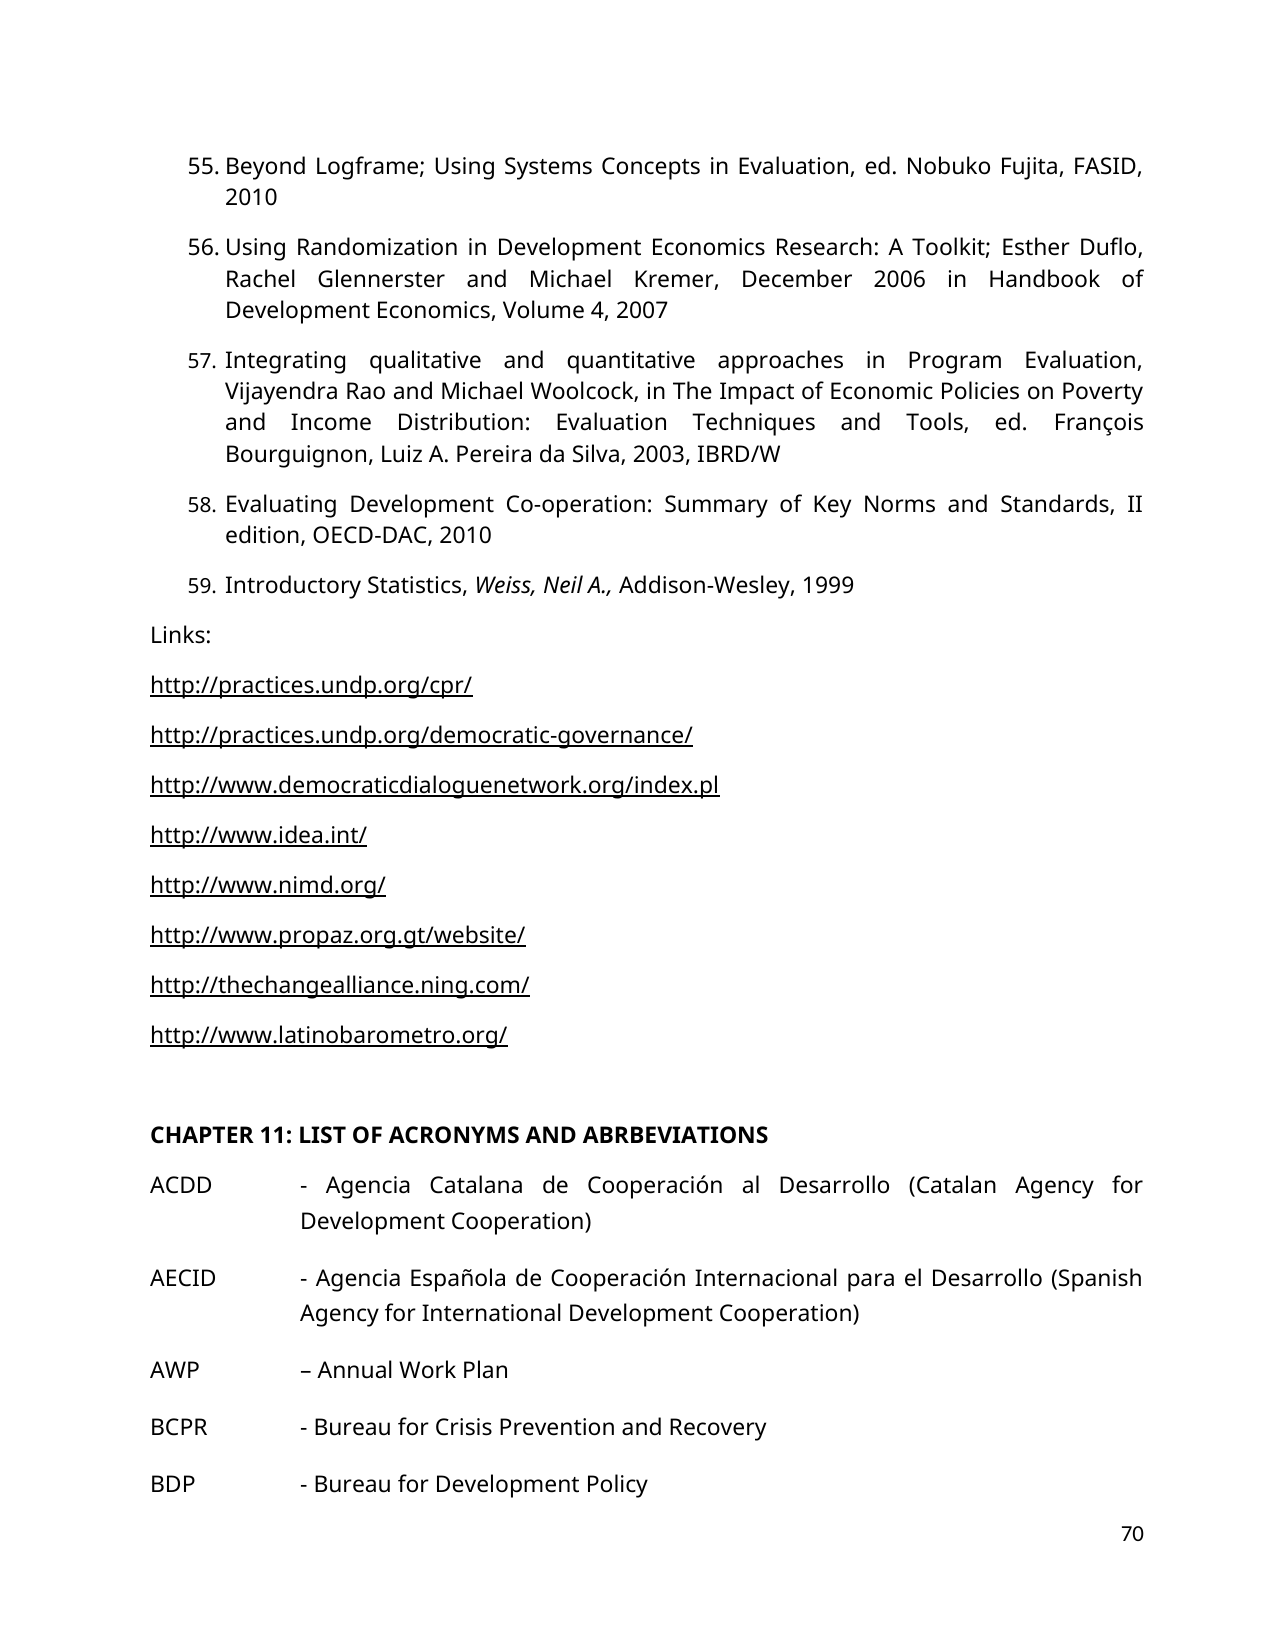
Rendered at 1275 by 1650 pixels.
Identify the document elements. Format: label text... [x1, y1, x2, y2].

text http://www.idea.int/ [150, 819, 1144, 850]
text AECID - Agencia Española de Cooperación Internacional para el Desarrollo (Spanish Agency for International Development Cooperation) [150, 1261, 1144, 1329]
list Beyond Logframe; Using Systems Concepts in Evaluation, ed. Nobuko Fujita, FASID, 2010 [187, 150, 1144, 212]
text AWP – Annual Work Plan [150, 1354, 1144, 1385]
text BDP - Bureau for Development Policy [150, 1468, 1144, 1499]
text http://practices.undp.org/democratic-governance/ [150, 719, 1144, 750]
text http://thechangealliance.ning.com/ [150, 969, 1144, 1000]
text CHAPTER 11: LIST OF ACRONYMS AND ABRBEVIATIONS [150, 1119, 1144, 1150]
list Using Randomization in Development Economics Research: A Toolkit; Esther Duflo, Rachel Glennerster and Michael Kremer, December 2006 in Handbook of Development Economics, Volume 4, 2007 [187, 231, 1144, 325]
text http://www.propaz.org.gt/website/ [150, 919, 1144, 950]
list Introductory Statistics, Weiss, Neil A., Addison-Wesley, 1999 [187, 569, 1144, 600]
text ACDD - Agencia Catalana de Cooperación al Desarrollo (Catalan Agency for Development Cooperation) [150, 1169, 1144, 1236]
text http://www.democraticdialoguenetwork.org/index.pl [150, 769, 1144, 800]
text http://www.nimd.org/ [150, 869, 1144, 900]
text http://www.latinobarometro.org/ [150, 1019, 1144, 1050]
text http://practices.undp.org/cpr/ [150, 669, 1144, 700]
list Evaluating Development Co-operation: Summary of Key Norms and Standards, II edition, OECD-DAC, 2010 [187, 487, 1144, 550]
text Links: [150, 619, 1144, 650]
list Integrating qualitative and quantitative approaches in Program Evaluation, Vijayendra Rao and Michael Woolcock, in The Impact of Economic Policies on Poverty and Income Distribution: Evaluation Techniques and Tools, ed. François Bourguignon, Luiz A. Pereira da Silva, 2003, IBRD/W [187, 344, 1144, 469]
text BCPR - Bureau for Crisis Prevention and Recovery [150, 1411, 1144, 1442]
